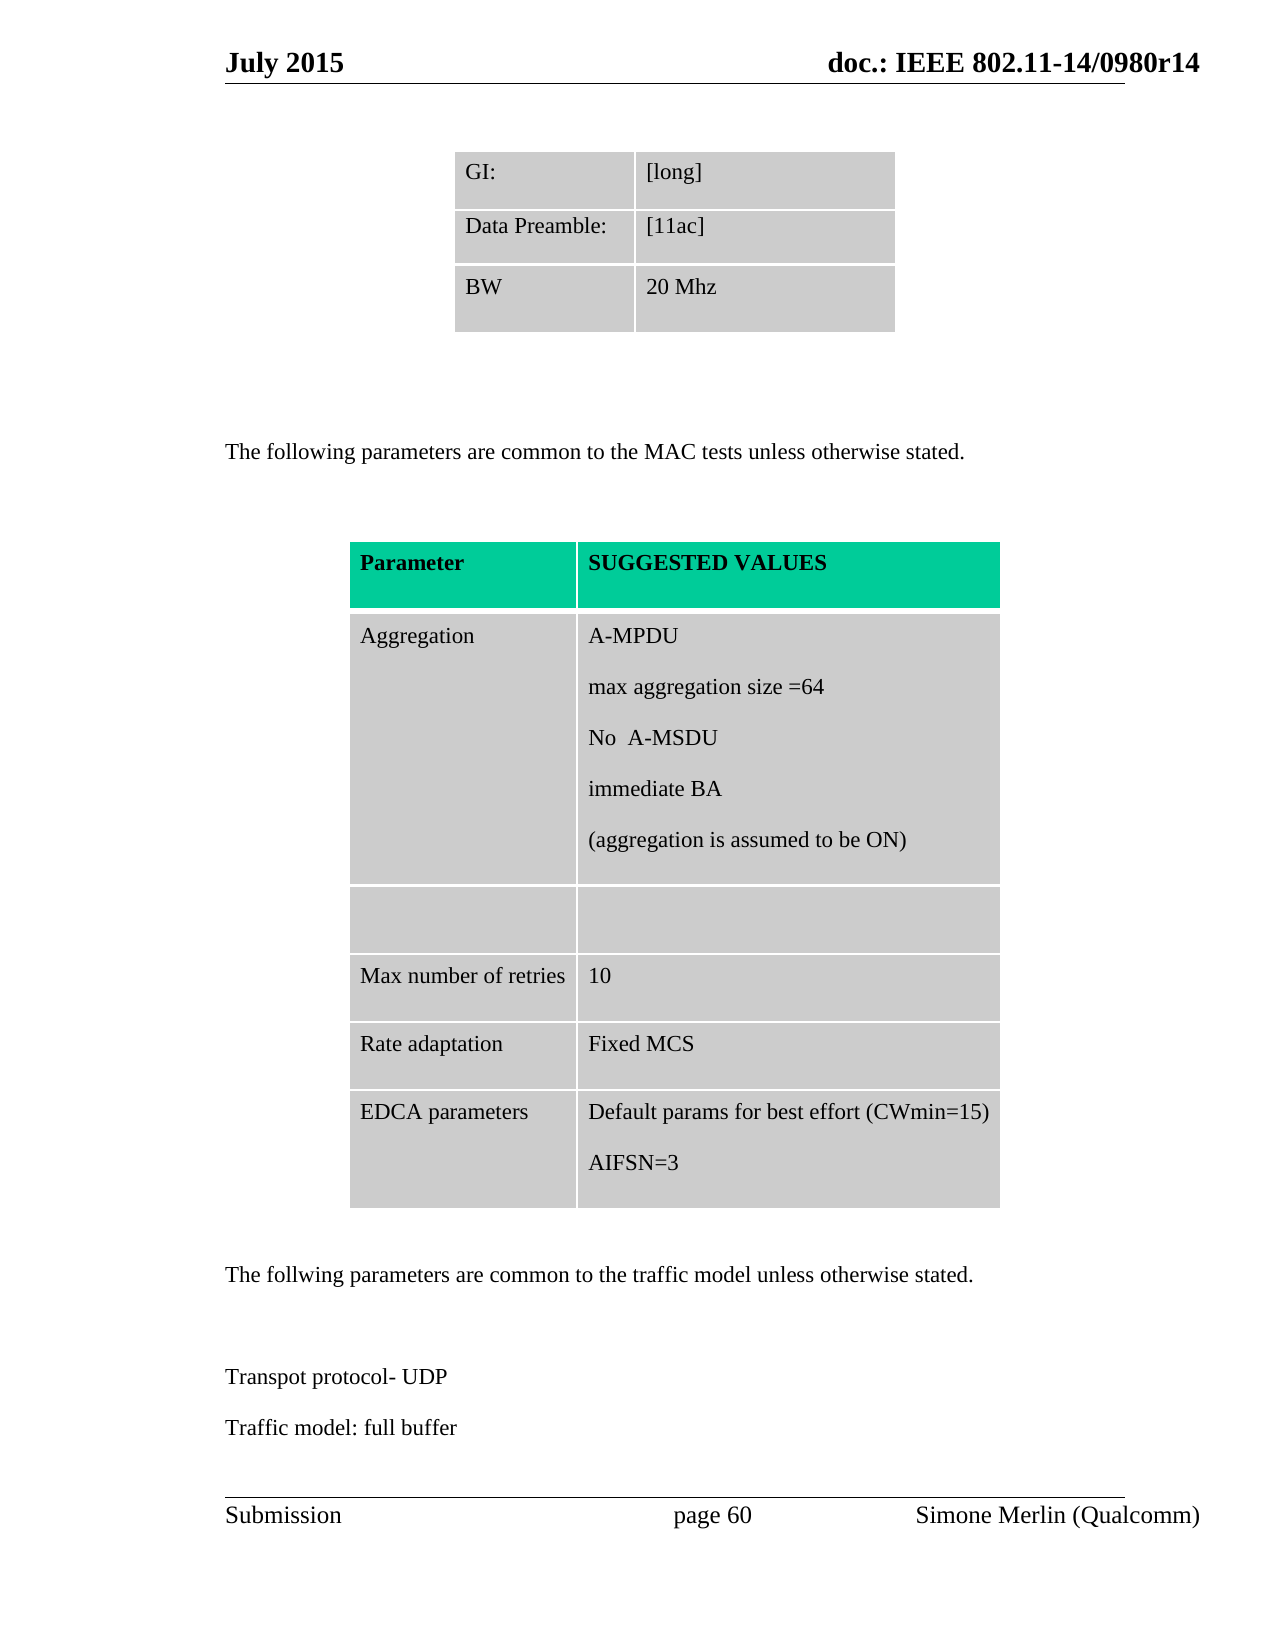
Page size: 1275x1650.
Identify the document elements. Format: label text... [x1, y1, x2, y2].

table_cell BW [455, 266, 634, 332]
table_header SUGGESTED VALUES [578, 542, 1000, 608]
text The follwing parameters are common to the traffic model unless otherwise stated. [225, 1261, 1125, 1287]
table_cell [350, 887, 576, 953]
table_cell Default params for best effort (CWmin=15) AIFSN=3 [578, 1091, 1000, 1208]
text Transpot protocol- UDP [225, 1363, 1125, 1389]
table_cell Fixed MCS [578, 1023, 1000, 1089]
table_cell [long] [636, 152, 895, 209]
table_cell Aggregation [350, 614, 576, 884]
text Traffic model: full buffer [225, 1414, 1125, 1441]
table_cell [11ac] [636, 211, 895, 263]
table_cell 10 [578, 955, 1000, 1021]
table_cell [578, 887, 1000, 953]
table_cell Max number of retries [350, 955, 576, 1021]
table_cell GI: [455, 152, 634, 209]
table_cell EDCA parameters [350, 1091, 576, 1208]
table_cell A-MPDU max aggregation size =64 No A-MSDU immediate BA (aggregation is assumed to be ON) [578, 614, 1000, 884]
table_cell 20 Mhz [636, 266, 895, 332]
text The following parameters are common to the MAC tests unless otherwise stated. [225, 438, 1125, 464]
table_cell Data Preamble: [455, 211, 634, 263]
table_cell Rate adaptation [350, 1023, 576, 1089]
table_header Parameter [350, 542, 576, 608]
